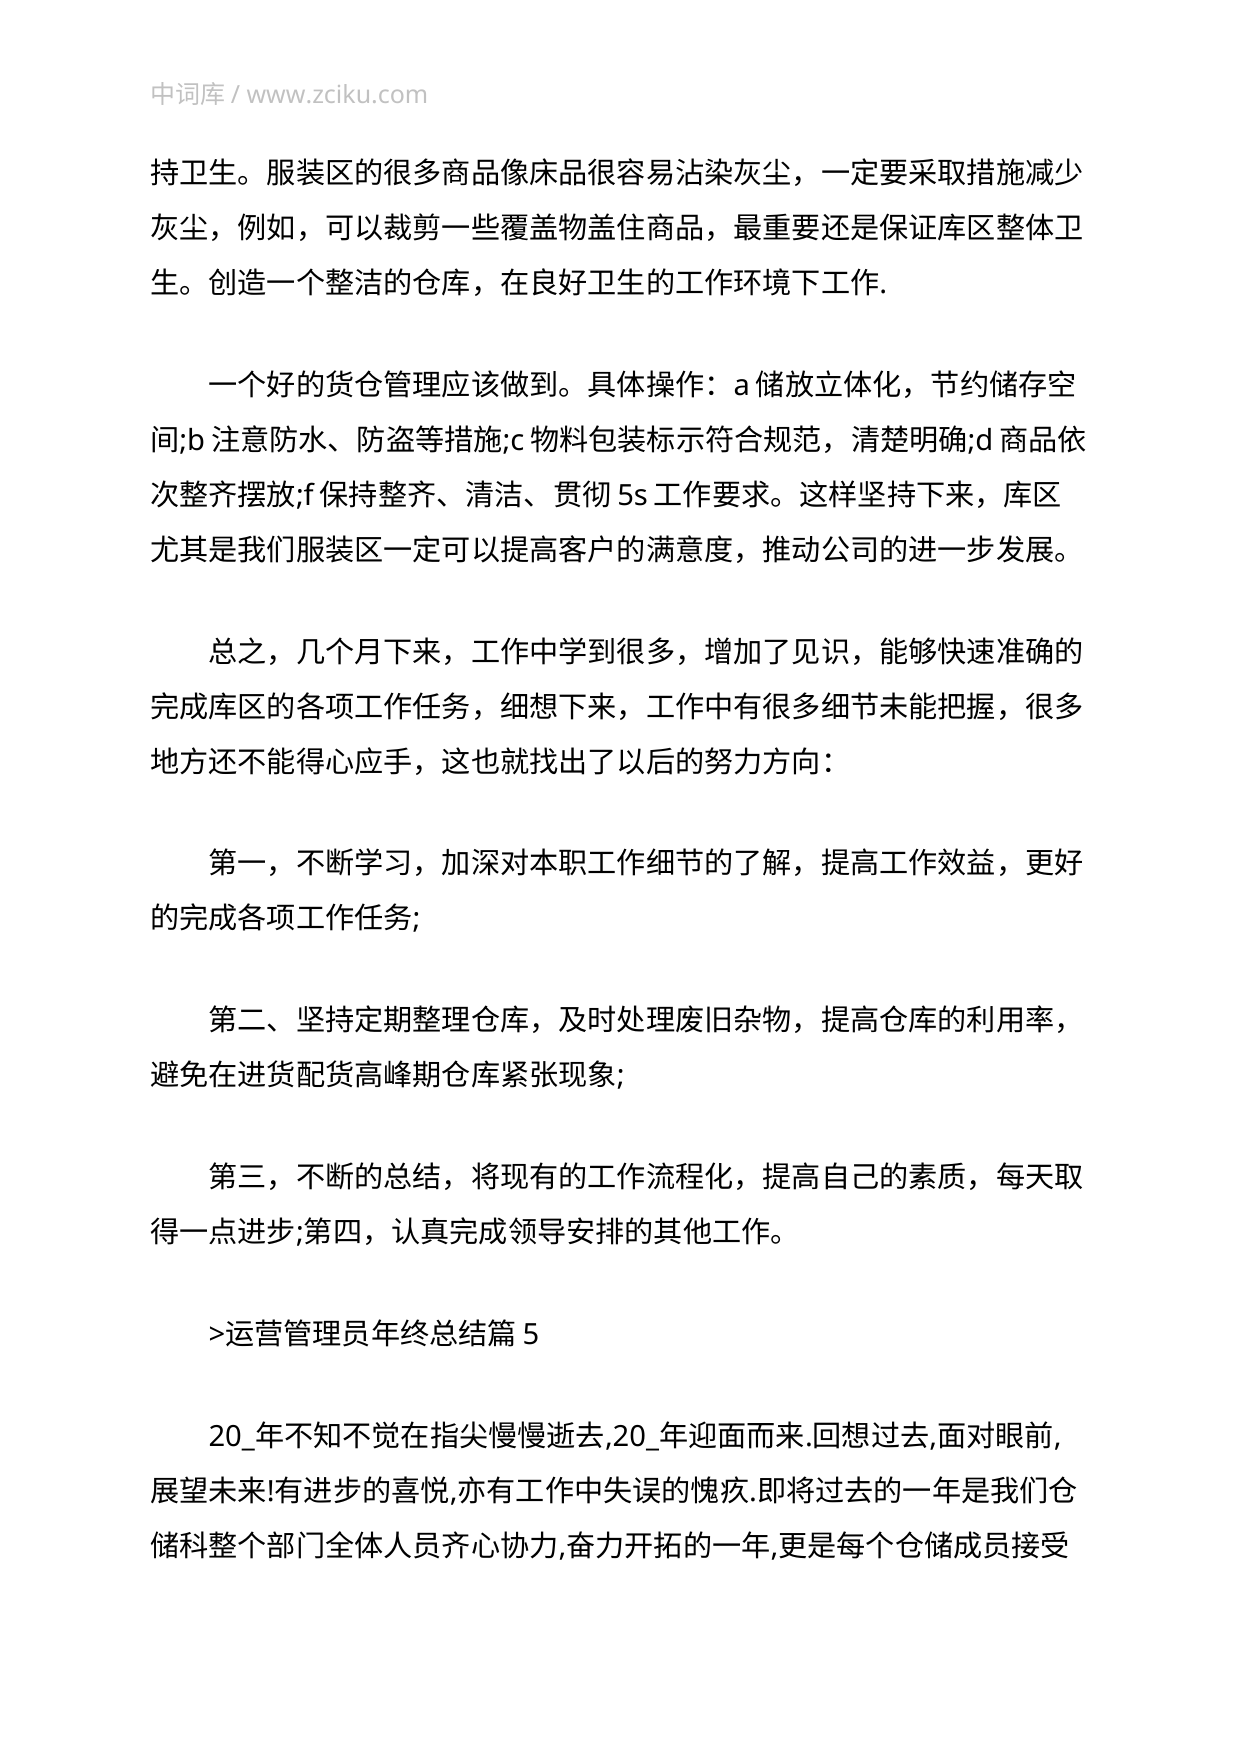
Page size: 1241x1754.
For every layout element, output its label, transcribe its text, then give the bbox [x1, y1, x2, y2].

text 一个好的货仓管理应该做到。具体操作：a储放立体化，节约储存空间;b注意防水、防盗等措施;c物料包装标示符合规范，清楚明确;d商品依次整齐摆放;f保持整齐、清洁、贯彻5s工作要求。这样坚持下来，库区尤其是我们服装区一定可以提高客户的满意度，推动公司的进一步发展。 [150, 362, 1090, 569]
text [150, 1413, 1090, 1565]
text 第一，不断学习，加深对本职工作细节的了解，提高工作效益，更好的完成各项工作任务; [150, 840, 1090, 937]
text >运营管理员年终总结篇5 [150, 1311, 1090, 1353]
text 第二、坚持定期整理仓库，及时处理废旧杂物，提高仓库的利用率，避免在进货配货高峰期仓库紧张现象; [150, 997, 1090, 1094]
text 第三，不断的总结，将现有的工作流程化，提高自己的素质，每天取得一点进步;第四，认真完成领导安排的其他工作。 [150, 1154, 1090, 1251]
text 总之，几个月下来，工作中学到很多，增加了见识，能够快速准确的完成库区的各项工作任务，细想下来，工作中有很多细节未能把握，很多地方还不能得心应手，这也就找出了以后的努力方向： [150, 628, 1090, 781]
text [150, 150, 1090, 302]
